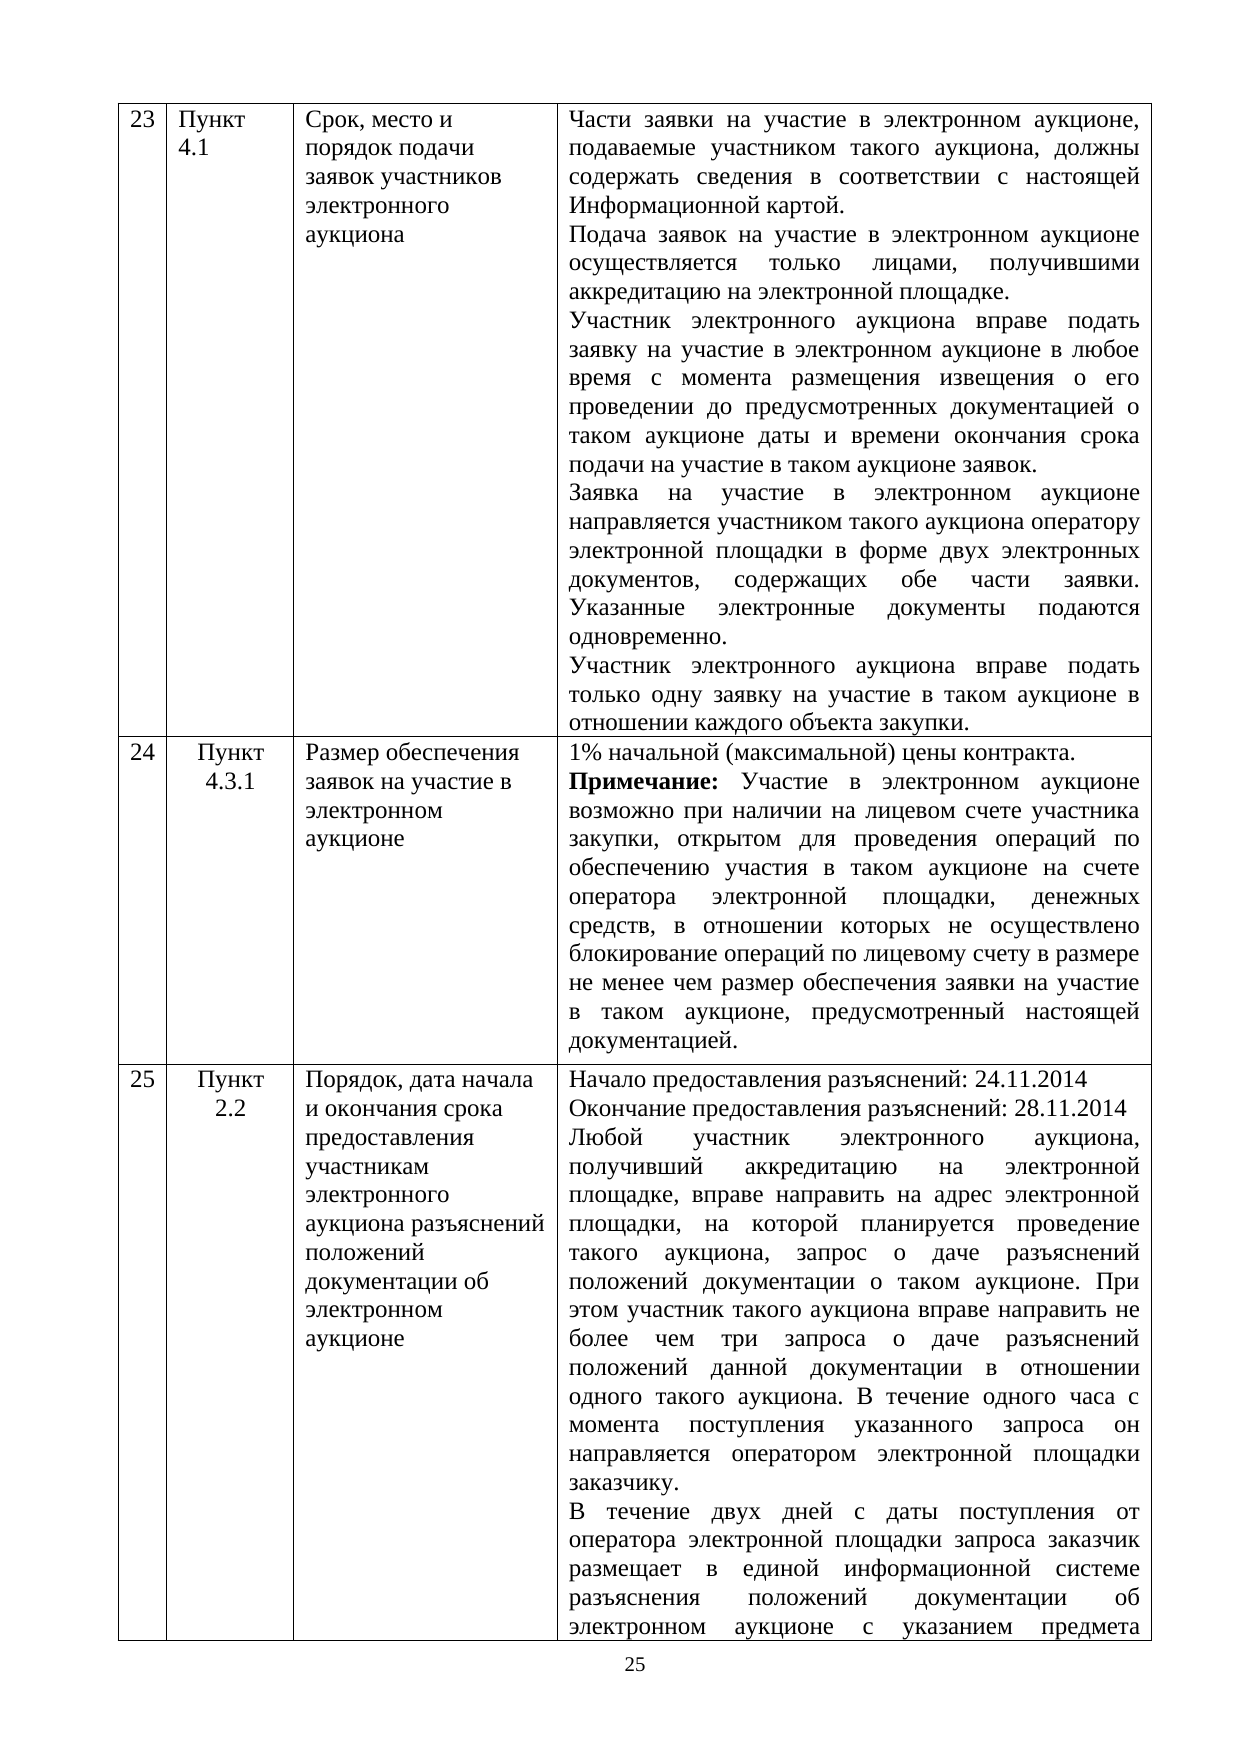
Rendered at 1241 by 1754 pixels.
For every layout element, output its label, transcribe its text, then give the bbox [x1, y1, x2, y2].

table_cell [558, 1065, 1151, 1639]
table_cell Размер обеспечения заявок на участие в электронном аукционе [294, 737, 557, 1063]
table_cell 25 [119, 1065, 166, 1639]
table_cell Пункт 4.3.1 [167, 737, 293, 1063]
table_cell Пункт 4.1 [167, 104, 293, 736]
table_cell Срок, место и порядок подачи заявок участников электронного аукциона [294, 104, 557, 736]
table_cell Части заявки на участие в электронном аукционе, подаваемые участником такого аукциона, должны содержать сведения в соответствии с настоящей Информационной картой. Подача заявок на участие в электронном аукционе осуществляется только лицами, получившими аккредитацию на электронной площадке. Участник электронного аукциона вправе подать заявку на участие в электронном аукционе в любое время с момента размещения извещения о его проведении до предусмотренных документацией о таком аукционе даты и времени окончания срока подачи на участие в таком аукционе заявок. Заявка на участие в электронном аукционе направляется участником такого аукциона оператору электронной площадки в форме двух электронных документов, содержащих обе части заявки. Указанные электронные документы подаются одновременно. Участник электронного аукциона вправе подать только одну заявку на участие в таком аукционе в отношении каждого объекта закупки. [558, 104, 1151, 736]
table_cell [294, 1065, 557, 1639]
table_cell 23 [119, 104, 166, 736]
table_cell Пункт 2.2 [167, 1065, 293, 1639]
table_cell 24 [119, 737, 166, 1063]
table_cell 1% начальной (максимальной) цены контракта. Примечание: Участие в электронном аукционе возможно при наличии на лицевом счете участника закупки, открытом для проведения операций по обеспечению участия в таком аукционе на счете оператора электронной площадки, денежных средств, в отношении которых не осуществлено блокирование операций по лицевому счету в размере не менее чем размер обеспечения заявки на участие в таком аукционе, предусмотренный настоящей документацией. [558, 737, 1151, 1063]
